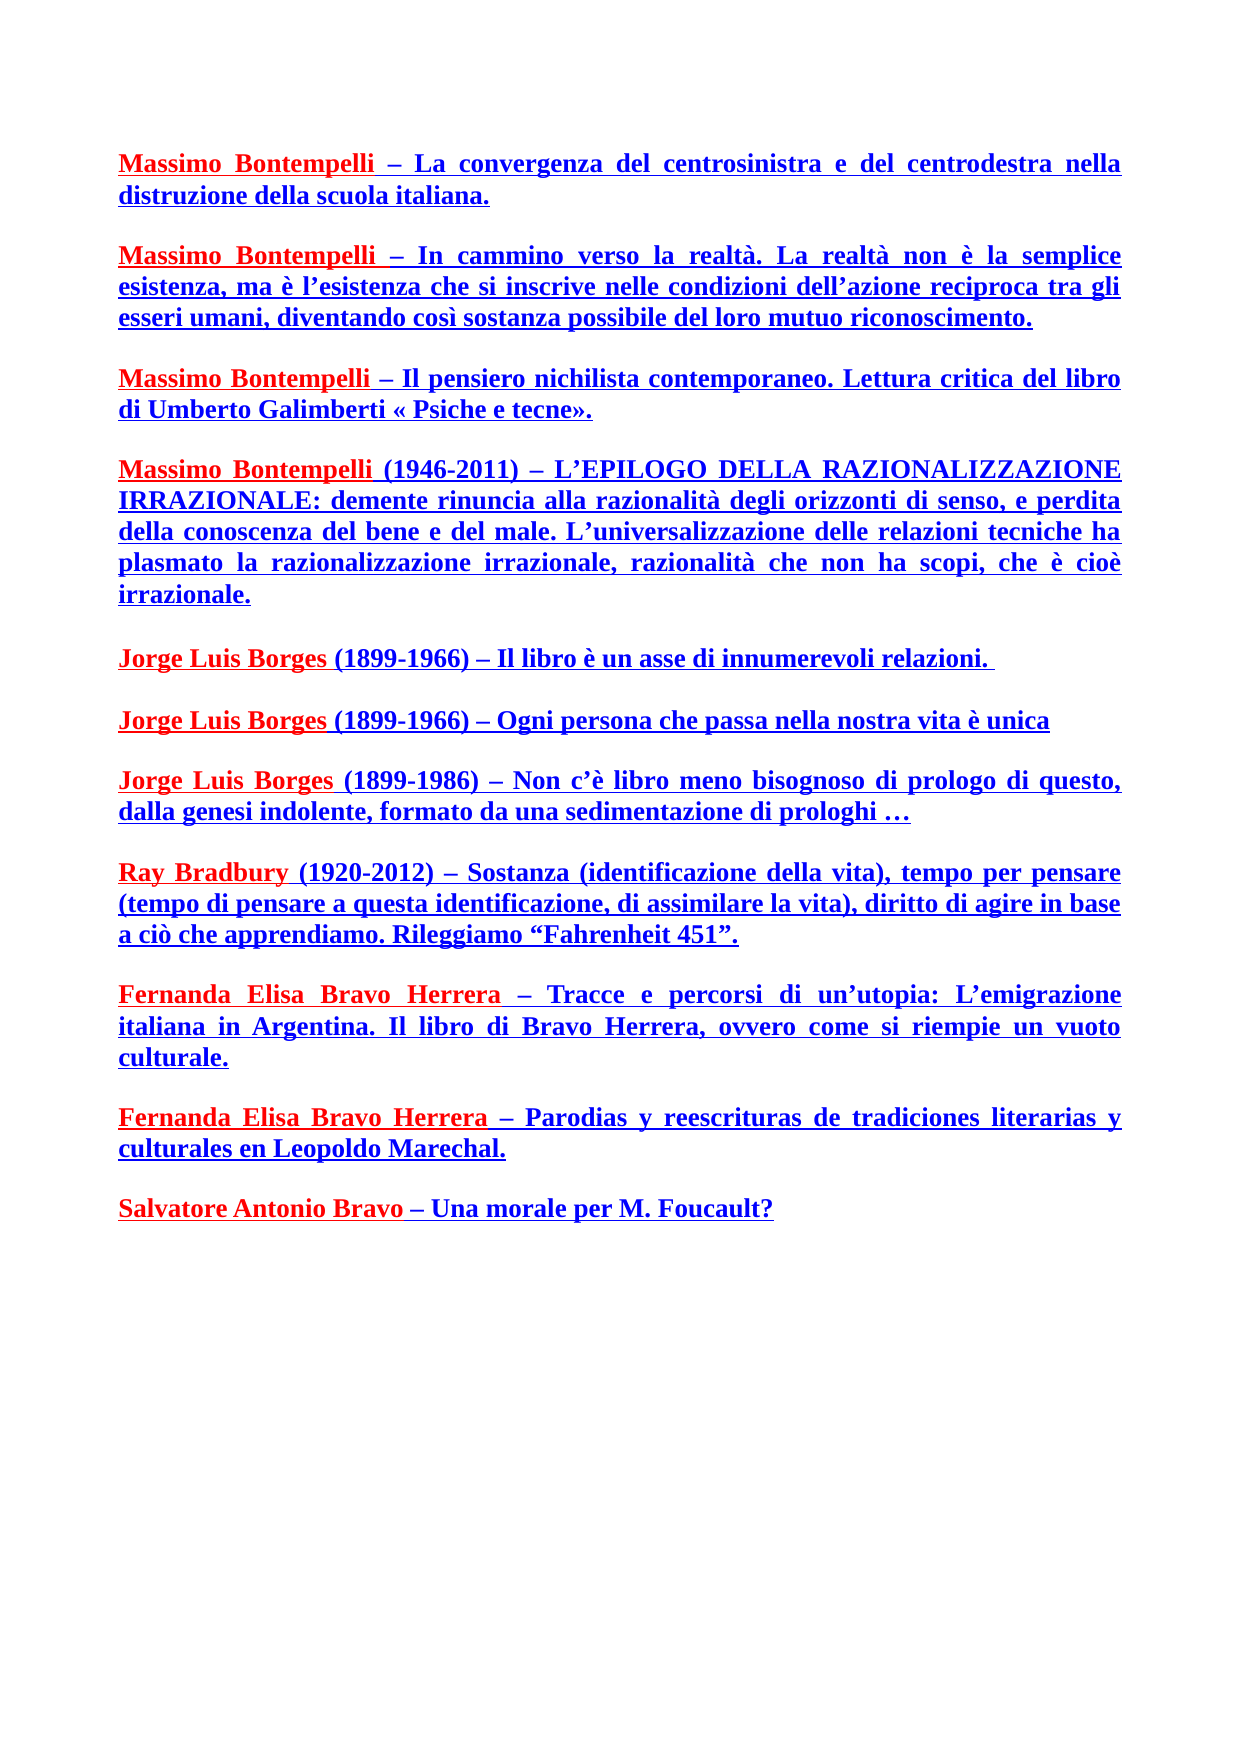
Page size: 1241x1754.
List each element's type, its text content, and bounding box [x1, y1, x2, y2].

subtitle Jorge Luis Borges (1899-1966) – Ogni persona che passa nella nostra vita è unica [118, 704, 1122, 735]
subtitle Massimo Bontempelli (1946-2011) – L’EPILOGO DELLA RAZIONALIZZAZIONE IRRAZIONALE: demente rinuncia alla razionalità degli orizzonti di senso, e perdita della conoscenza del bene e del male. L’universalizzazione delle relazioni tecniche ha plasmato la razionalizzazione irrazionale, razionalità che non ha scopi, che è cioè irrazionale. [118, 482, 1122, 511]
subtitle Salvatore Antonio Bravo – Una morale per M. Foucault? [118, 1192, 1122, 1224]
subtitle Ray Bradbury (1920-2012) – Sostanza (identificazione della vita), tempo per pensare (tempo di pensare a questa identificazione, di assimilare la vita), diritto di agire in base a ciò che apprendiamo. Rileggiamo “Fahrenheit 451”. [118, 856, 1122, 949]
subtitle Fernanda Elisa Bravo Herrera – Parodias y reescrituras de tradiciones literarias y culturales en Leopoldo Marechal. [118, 1101, 1122, 1128]
subtitle Fernanda Elisa Bravo Herrera – Tracce e percorsi di un’utopia: L’emigrazione italiana in Argentina. Il libro di Bravo Herrera, ovvero come si riempie un vuoto culturale. [118, 978, 1122, 1006]
subtitle Jorge Luis Borges (1899-1986) – Non c’è libro meno bisognoso di prologo di questo, dalla genesi indolente, formato da una sedimentazione di prologhi … [118, 764, 1122, 792]
subtitle Massimo Bontempelli – La convergenza del centrosinistra e del centrodestra nella distruzione della scuola italiana. [118, 176, 1122, 210]
subtitle Massimo Bontempelli – Il pensiero nichilista contemporaneo. Lettura critica del libro di Umberto Galimberti « Psiche e tecne». [118, 362, 1122, 424]
subtitle Jorge Luis Borges (1899-1966) – Il libro è un asse di innumerevoli relazioni. [118, 638, 1122, 675]
subtitle Massimo Bontempelli – In cammino verso la realtà. La realtà non è la semplice esistenza, ma è l’esistenza che si inscrive nelle condizioni dell’azione reciproca tra gli esseri umani, diventando così sostanza possibile del loro mutuo riconoscimento. [118, 239, 1122, 266]
subtitle Fernanda Elisa Bravo Herrera – Tracce e percorsi di un’utopia: L’emigrazione italiana in Argentina. Il libro di Bravo Herrera, ovvero come si riempie un vuoto culturale. [118, 1007, 1122, 1072]
subtitle Massimo Bontempelli – In cammino verso la realtà. La realtà non è la semplice esistenza, ma è l’esistenza che si inscrive nelle condizioni dell’azione reciproca tra gli esseri umani, diventando così sostanza possibile del loro mutuo riconoscimento. [118, 268, 1122, 332]
subtitle Jorge Luis Borges (1899-1986) – Non c’è libro meno bisognoso di prologo di questo, dalla genesi indolente, formato da una sedimentazione di prologhi … [118, 793, 1122, 827]
subtitle Massimo Bontempelli – La convergenza del centrosinistra e del centrodestra nella distruzione della scuola italiana. [118, 148, 1122, 175]
subtitle Massimo Bontempelli (1946-2011) – L’EPILOGO DELLA RAZIONALIZZAZIONE IRRAZIONALE: demente rinuncia alla razionalità degli orizzonti di senso, e perdita della conoscenza del bene e del male. L’universalizzazione delle relazioni tecniche ha plasmato la razionalizzazione irrazionale, razionalità che non ha scopi, che è cioè irrazionale. [118, 453, 1122, 480]
subtitle Massimo Bontempelli (1946-2011) – L’EPILOGO DELLA RAZIONALIZZAZIONE IRRAZIONALE: demente rinuncia alla razionalità degli orizzonti di senso, e perdita della conoscenza del bene e del male. L’universalizzazione delle relazioni tecniche ha plasmato la razionalizzazione irrazionale, razionalità che non ha scopi, che è cioè irrazionale. [118, 544, 1122, 574]
subtitle Massimo Bontempelli (1946-2011) – L’EPILOGO DELLA RAZIONALIZZAZIONE IRRAZIONALE: demente rinuncia alla razionalità degli orizzonti di senso, e perdita della conoscenza del bene e del male. L’universalizzazione delle relazioni tecniche ha plasmato la razionalizzazione irrazionale, razionalità che non ha scopi, che è cioè irrazionale. [118, 575, 1122, 609]
subtitle Massimo Bontempelli (1946-2011) – L’EPILOGO DELLA RAZIONALIZZAZIONE IRRAZIONALE: demente rinuncia alla razionalità degli orizzonti di senso, e perdita della conoscenza del bene e del male. L’universalizzazione delle relazioni tecniche ha plasmato la razionalizzazione irrazionale, razionalità che non ha scopi, che è cioè irrazionale. [118, 513, 1122, 543]
subtitle Fernanda Elisa Bravo Herrera – Parodias y reescrituras de tradiciones literarias y culturales en Leopoldo Marechal. [118, 1130, 1122, 1163]
